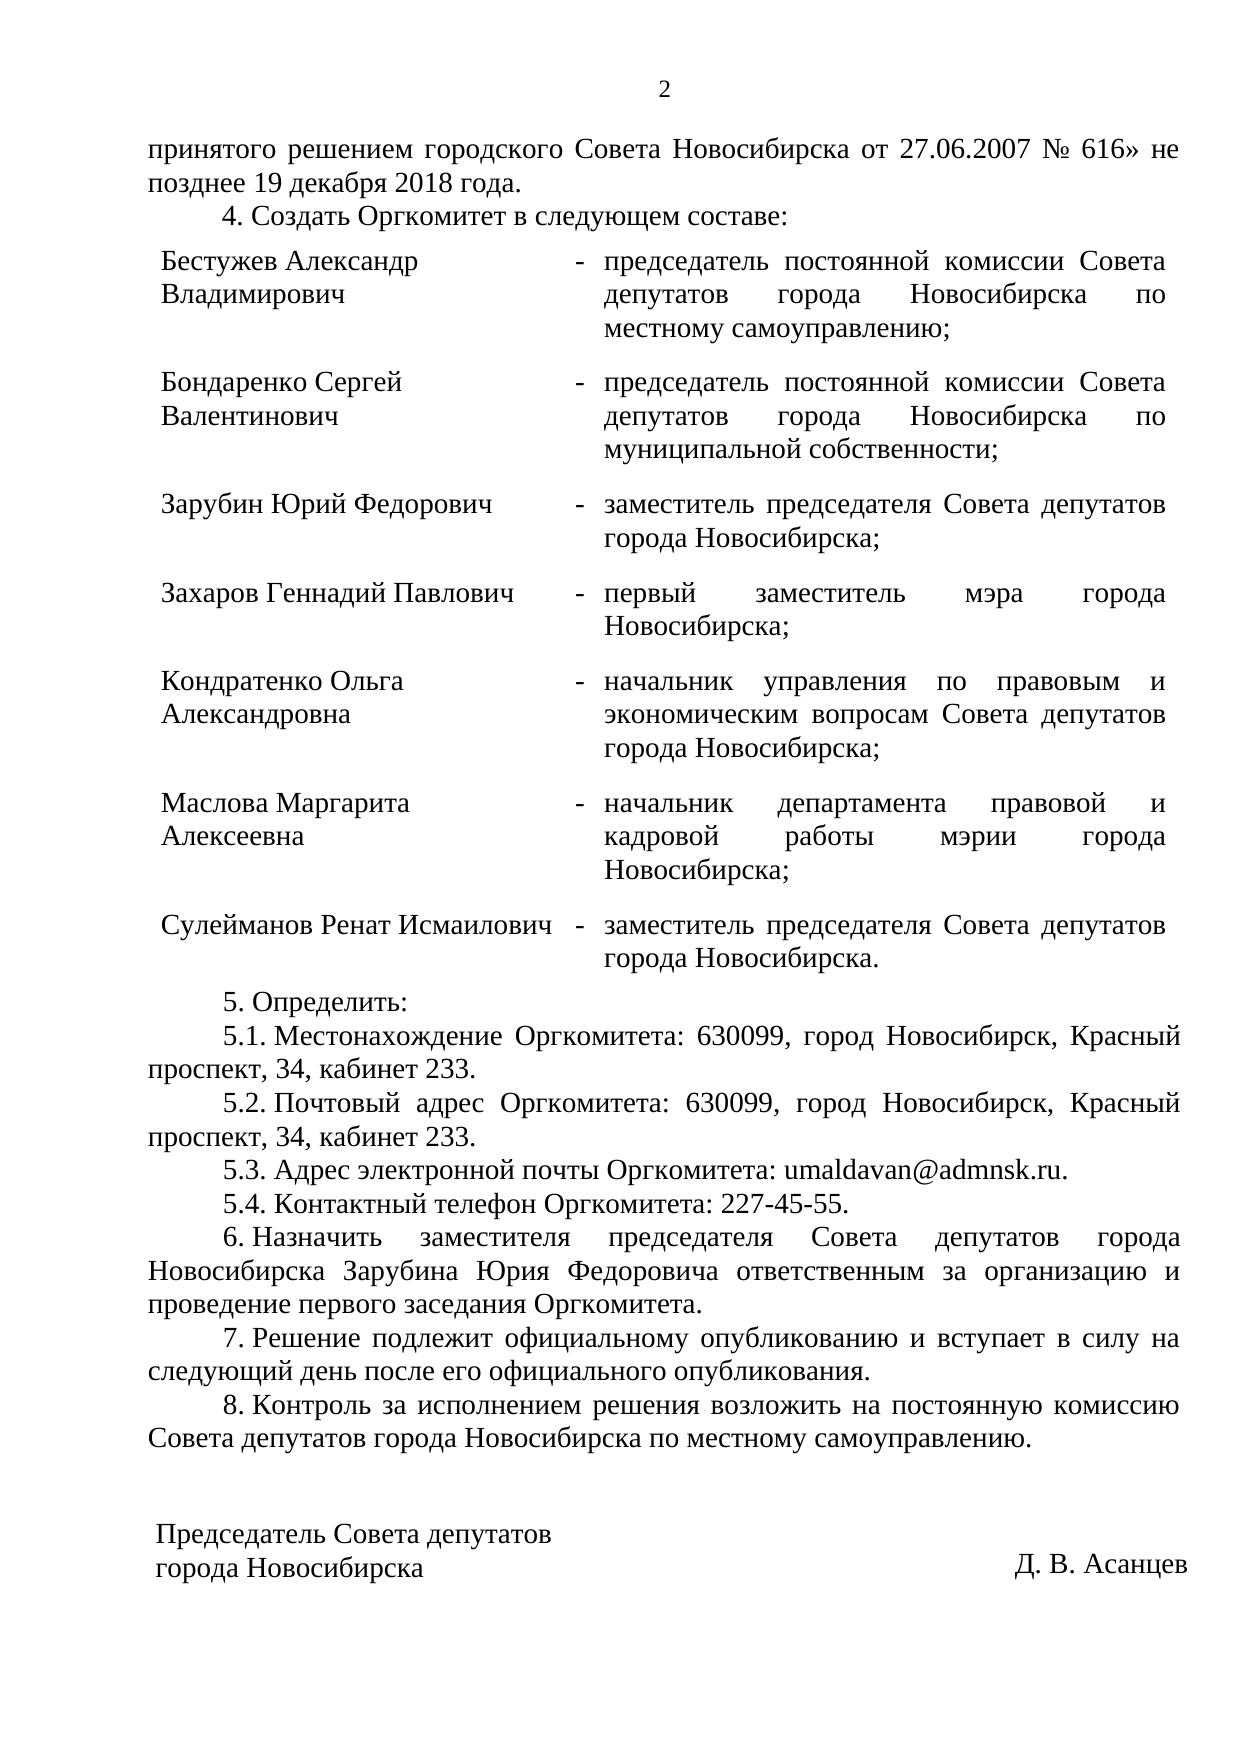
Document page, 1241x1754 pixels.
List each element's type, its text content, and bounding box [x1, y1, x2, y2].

table_cell первый заместитель мэра города Новосибирска; [598, 564, 1173, 652]
table_cell - [562, 653, 597, 774]
text 5.3. Адрес электронной почты Оргкомитета: umaldavan@admnsk.ru. [148, 1152, 1181, 1186]
table_cell Сулейманов Ренат Исмаилович [154, 896, 562, 984]
table_header председатель постоянной комиссии Совета депутатов города Новосибирска по местному самоуправлению; [598, 232, 1173, 354]
table_cell Бондаренко Сергей Валентинович [154, 354, 562, 476]
table_cell начальник департамента правовой и кадровой работы мэрии города Новосибирска; [598, 774, 1173, 896]
table_cell Кондратенко Ольга Александровна [154, 653, 562, 774]
text 5.4. Контактный телефон Оргкомитета: 227-45-55. [148, 1186, 1181, 1219]
text 5. Определить: [148, 984, 1181, 1018]
text 4. Создать Оргкомитет в следующем составе: [148, 198, 1181, 232]
table_cell начальник управления по правовым и экономическим вопросам Совета депутатов города Новосибирска; [598, 653, 1173, 774]
table_cell Зарубин Юрий Федорович [154, 476, 562, 564]
table_cell Захаров Геннадий Павлович [154, 564, 562, 652]
text 6. Назначить заместителя председателя Совета депутатов города Новосибирска Зарубина Юрия Федоровича ответственным за организацию и проведение первого заседания Оргкомитета. [148, 1219, 1181, 1320]
table_cell - [562, 354, 597, 476]
table_cell заместитель председателя Совета депутатов города Новосибирска; [598, 476, 1173, 564]
table_header Председатель Совета депутатов города Новосибирска [144, 1454, 864, 1599]
table_header Бестужев Александр Владимирович [154, 232, 562, 354]
table_cell - [562, 564, 597, 652]
text 5.2. Почтовый адрес Оргкомитета: 630099, город Новосибирск, Красный проспект, 34, кабинет 233. [148, 1085, 1181, 1152]
text 7. Решение подлежит официальному опубликованию и вступает в силу на следующий день после его официального опубликования. [148, 1320, 1181, 1387]
table_cell - [562, 774, 597, 896]
text 5.1. Местонахождение Оргкомитета: 630099, город Новосибирск, Красный проспект, 34, кабинет 233. [148, 1018, 1181, 1085]
table_cell заместитель председателя Совета депутатов города Новосибирска. [598, 896, 1173, 984]
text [148, 131, 1181, 198]
table_header - [562, 232, 597, 354]
table_cell - [562, 476, 597, 564]
text 8. Контроль за исполнением решения возложить на постоянную комиссию Совета депутатов города Новосибирска по местному самоуправлению. [148, 1387, 1181, 1454]
table_cell Маслова Маргарита Алексеевна [154, 774, 562, 896]
table_cell председатель постоянной комиссии Совета депутатов города Новосибирска по муниципальной собственности; [598, 354, 1173, 476]
table_cell - [562, 896, 597, 984]
table_header Д. В. Асанцев [864, 1454, 1188, 1599]
